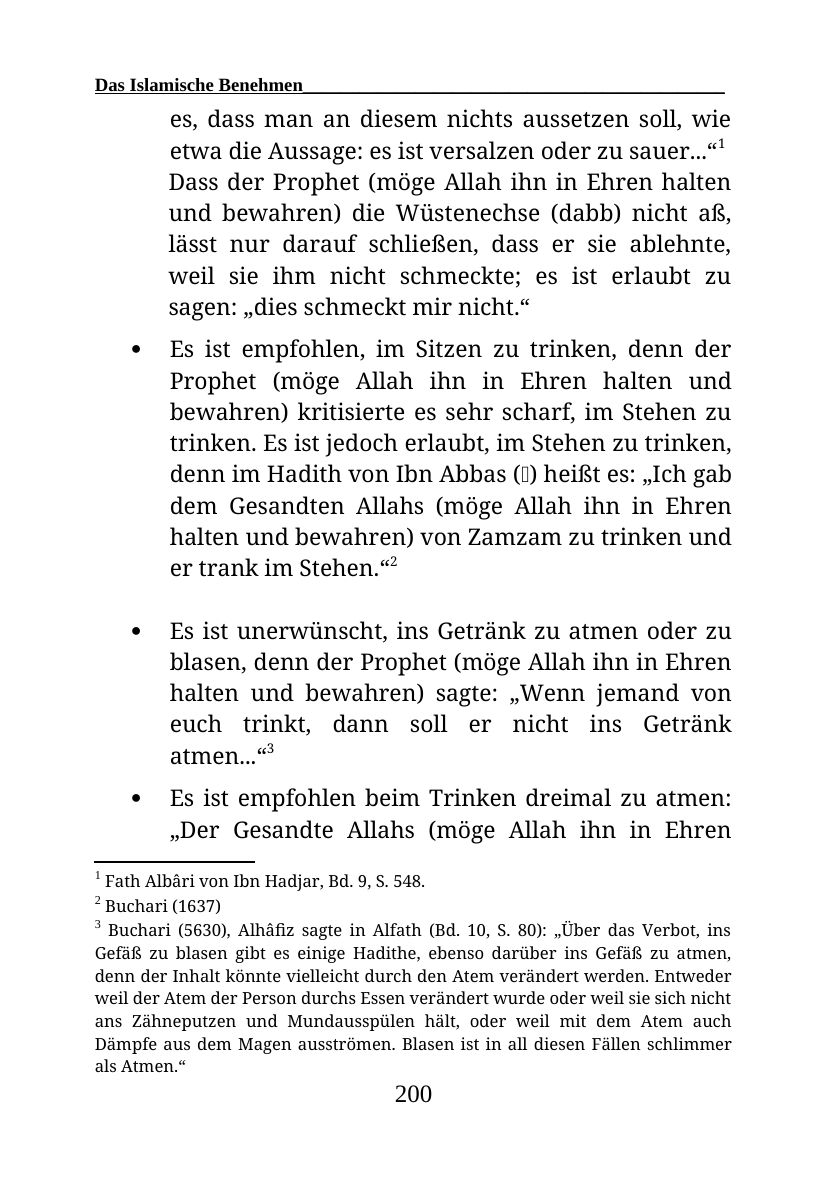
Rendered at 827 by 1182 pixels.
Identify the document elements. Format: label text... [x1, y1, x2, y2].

list Es ist empfohlen, im Sitzen zu trinken, denn der Prophet (möge Allah ihn in Ehren halten und bewahren) kritisierte es sehr scharf, im Stehen zu trinken. Es ist jedoch erlaubt, im Stehen zu trinken, denn im Hadith von Ibn Abbas () heißt es: „Ich gab dem Gesandten Allahs (möge Allah ihn in Ehren halten und bewahren) von Zamzam zu trinken und er trank im Stehen.“ [132, 333, 732, 583]
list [132, 103, 732, 166]
text Dass der Prophet (möge Allah ihn in Ehren halten und bewahren) die Wüstenechse (dabb) nicht aß, lässt nur darauf schließen, dass er sie ablehnte, weil sie ihm nicht schmeckte; es ist erlaubt zu sagen: „dies schmeckt mir nicht.“ [168, 166, 732, 322]
list Es ist unerwünscht, ins Getränk zu atmen oder zu blasen, denn der Prophet (möge Allah ihn in Ehren halten und bewahren) sagte: „Wenn jemand von euch trinkt, dann soll er nicht ins Getränk atmen...“ [132, 615, 732, 771]
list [132, 782, 732, 845]
